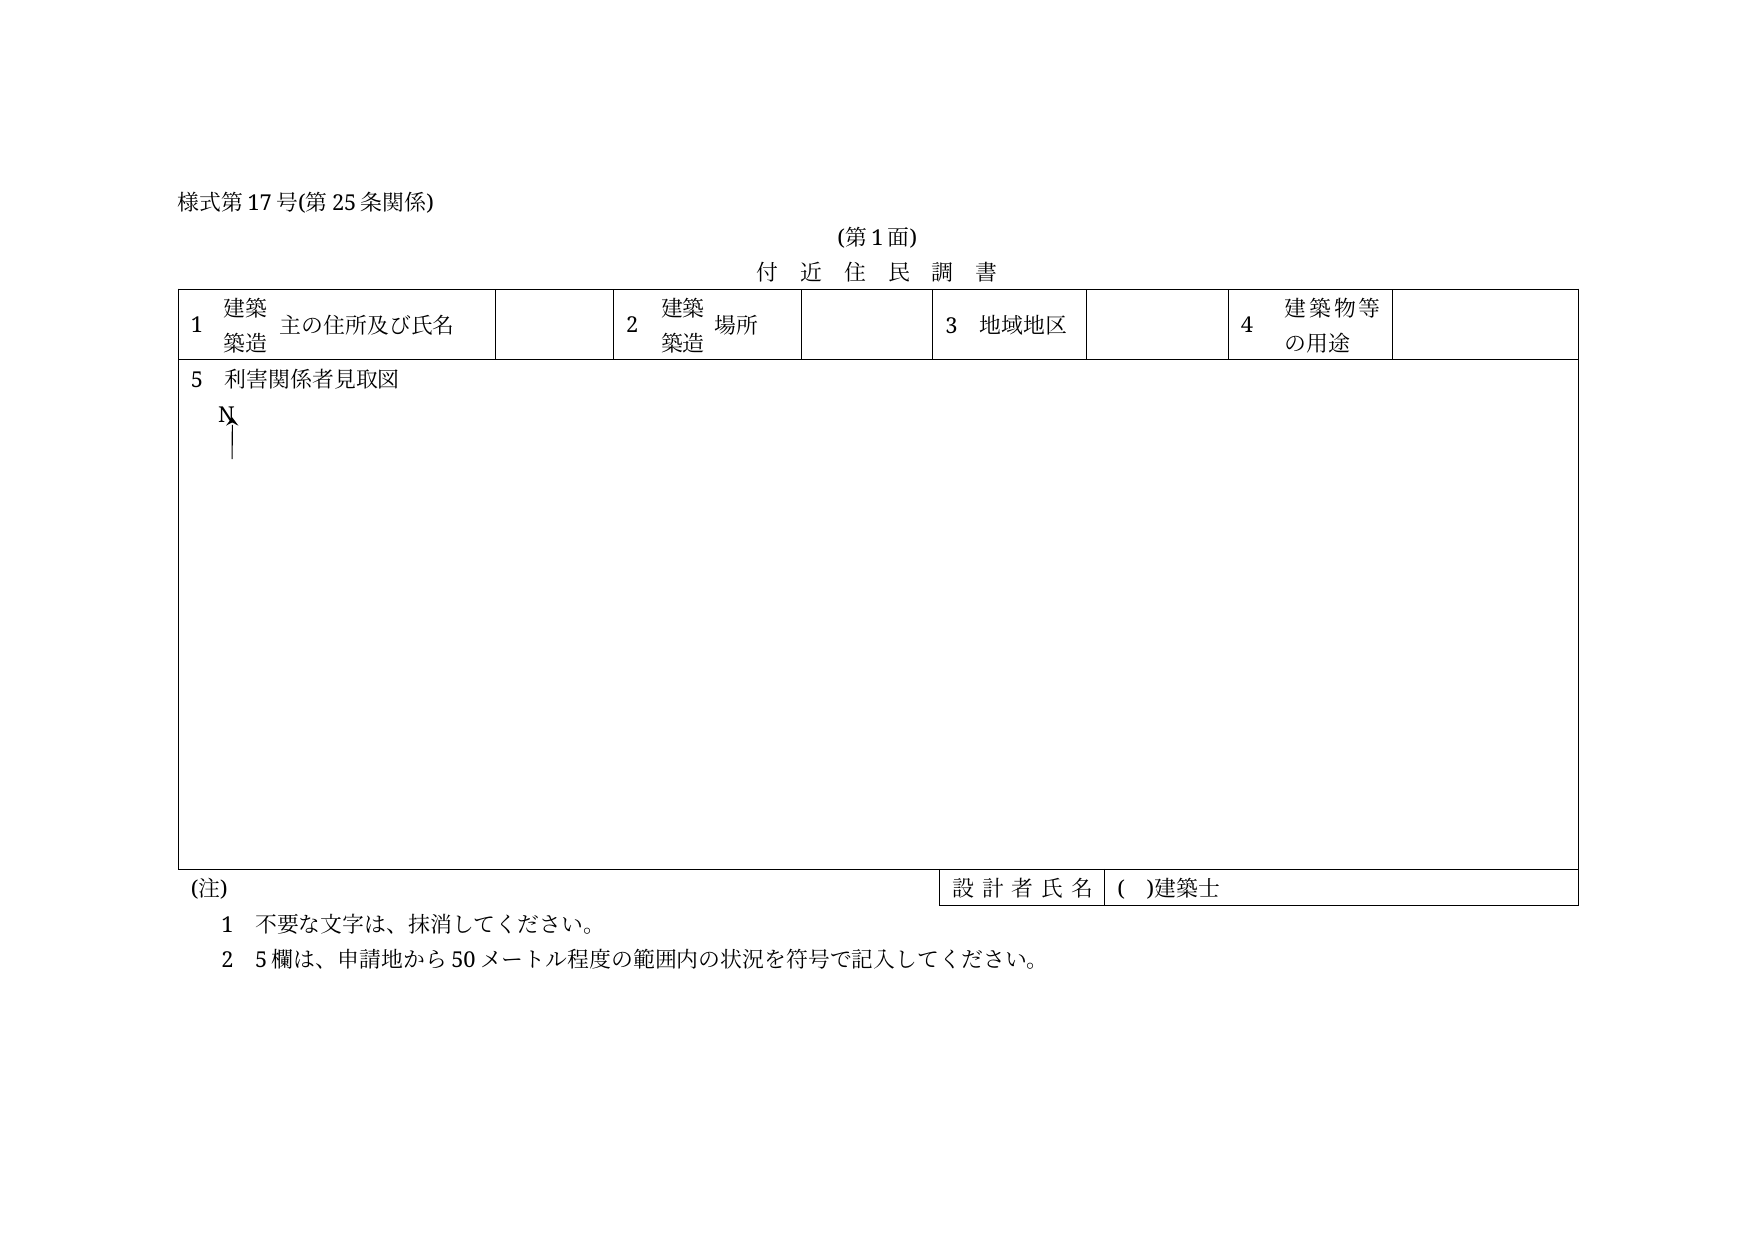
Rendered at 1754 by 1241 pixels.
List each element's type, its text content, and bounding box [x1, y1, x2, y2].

table_cell 5 利害関係者見取図 N [179, 360, 1578, 869]
text 様式第17号(第25条関係) [177, 184, 1577, 219]
text 付近住民調書 [177, 254, 1577, 288]
table_header 建築 築造 [649, 290, 714, 359]
table_cell 設計者氏名 [940, 870, 1104, 905]
table_cell ( )建築士 [1105, 870, 1578, 905]
table_header 4 [1229, 290, 1272, 359]
table_header [1393, 290, 1578, 359]
table_header 場所 [714, 290, 801, 359]
table_header 建築物等の用途 [1272, 290, 1392, 359]
table_header 建築 築造 [211, 290, 277, 359]
table_cell (注) [178, 870, 939, 905]
table_header [1087, 290, 1228, 359]
text 1 不要な文字は、抹消してください。 [177, 906, 1577, 941]
table_header 主の住所及び氏名 [277, 290, 495, 359]
table_header 1 [179, 290, 211, 359]
table_header [802, 290, 932, 359]
table_header 2 [614, 290, 648, 359]
text (第1面) [177, 219, 1577, 254]
table_header [496, 290, 613, 359]
table_header 3 地域地区 [933, 290, 1086, 359]
text 2 5欄は、申請地から50メートル程度の範囲内の状況を符号で記入してください。 [177, 941, 1577, 976]
